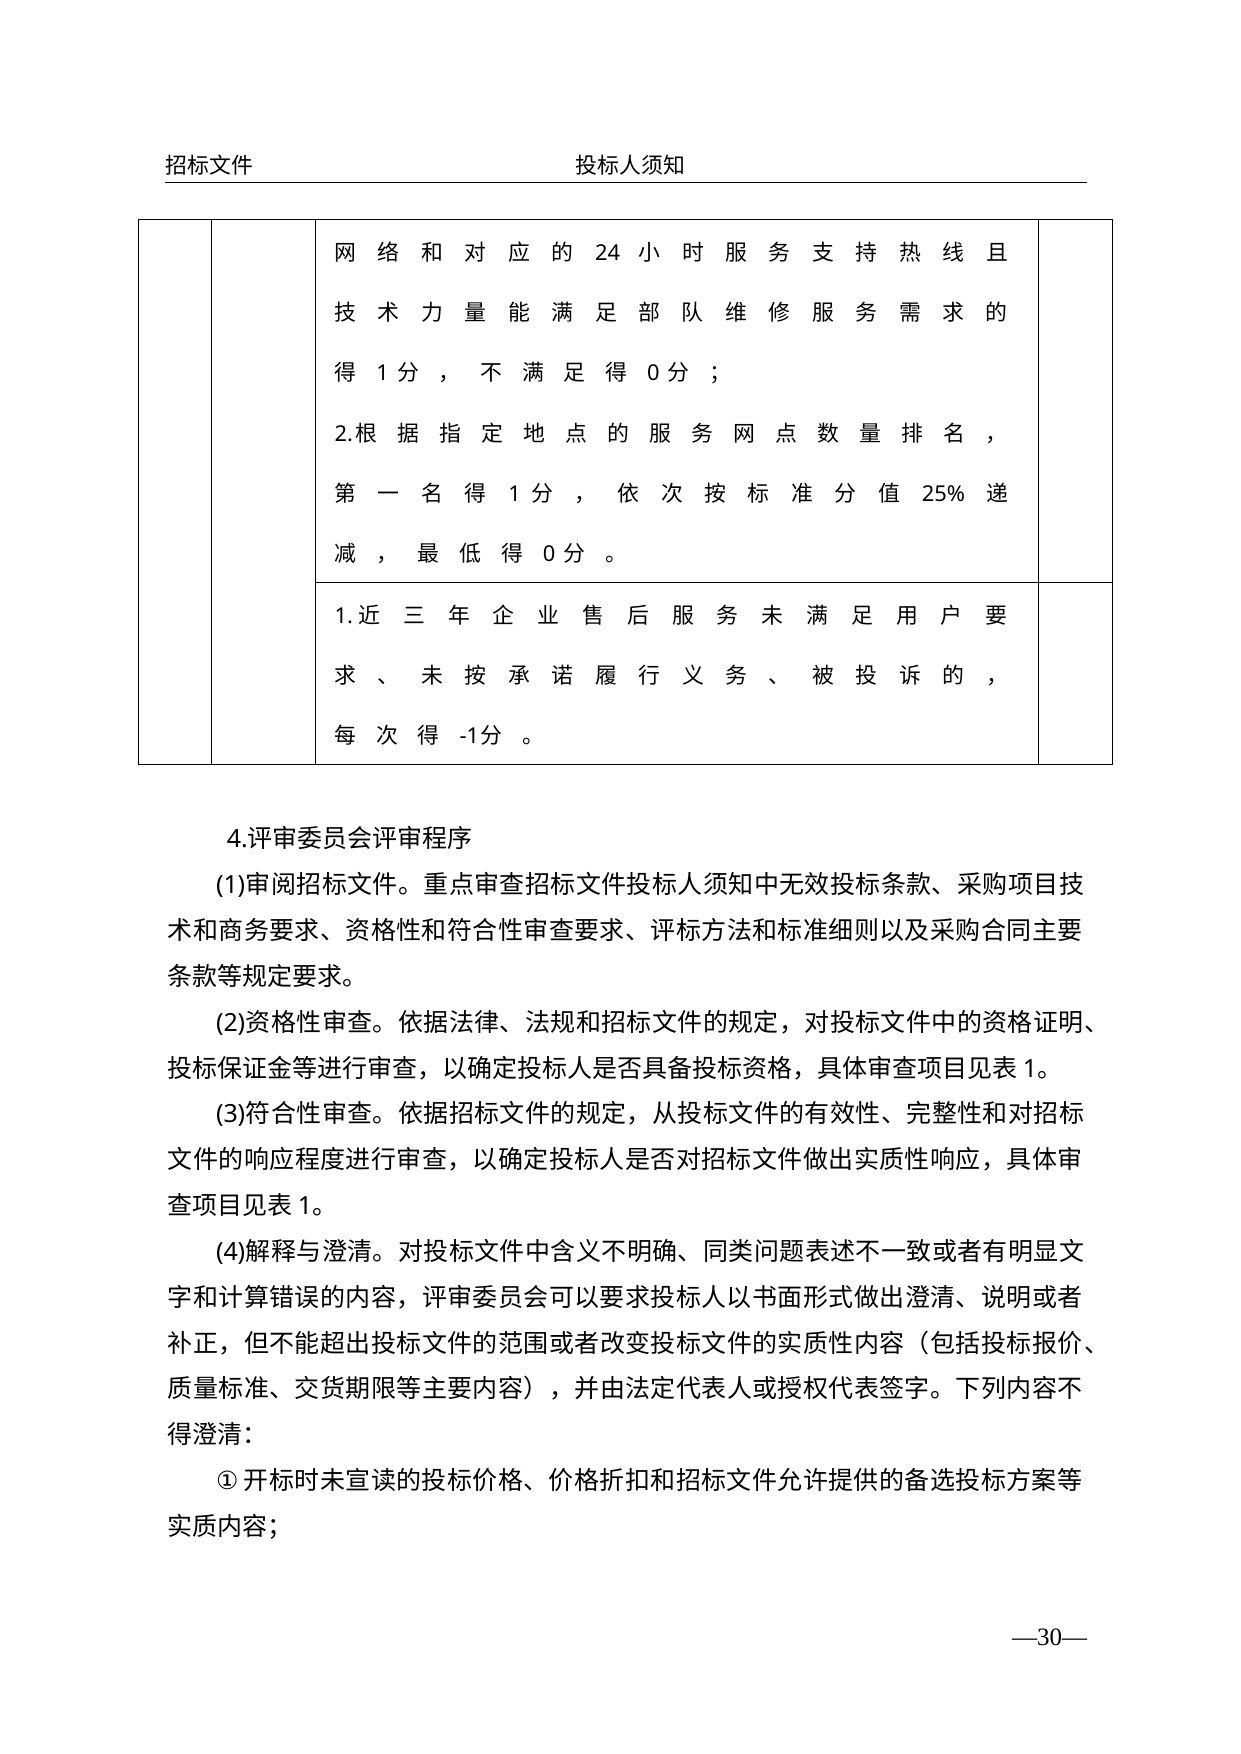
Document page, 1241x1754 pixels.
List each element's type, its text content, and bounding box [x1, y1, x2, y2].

text (3)符合性审查。依据招标文件的规定，从投标文件的有效性、完整性和对招标文件的响应程度进行审查，以确定投标人是否对招标文件做出实质性响应，具体审查项目见表1。 [168, 1086, 1084, 1224]
table_cell 1.近三年企业售后服务未满足用户要求、未按承诺履行义务、被投诉的，每次得-1分。 [316, 583, 1038, 764]
text (2)资格性审查。依据法律、法规和招标文件的规定，对投标文件中的资格证明、投标保证金等进行审查，以确定投标人是否具备投标资格，具体审查项目见表1。 [168, 994, 1084, 1086]
text (1)审阅招标文件。重点审查招标文件投标人须知中无效投标条款、采购项目技术和商务要求、资格性和符合性审查要求、评标方法和标准细则以及采购合同主要条款等规定要求。 [168, 857, 1084, 994]
text 4.评审委员会评审程序 [168, 811, 1084, 857]
table_cell [1039, 583, 1112, 764]
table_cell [316, 220, 1038, 582]
table_cell 2 [1039, 220, 1112, 582]
text (4)解释与澄清。对投标文件中含义不明确、同类问题表述不一致或者有明显文字和计算错误的内容，评审委员会可以要求投标人以书面形式做出澄清、说明或者补正，但不能超出投标文件的范围或者改变投标文件的实质性内容（包括投标报价、质量标准、交货期限等主要内容），并由法定代表人或授权代表签字。下列内容不得澄清： [168, 1224, 1084, 1453]
text ①开标时未宣读的投标价格、价格折扣和招标文件允许提供的备选投标方案等实质内容； [168, 1453, 1084, 1544]
